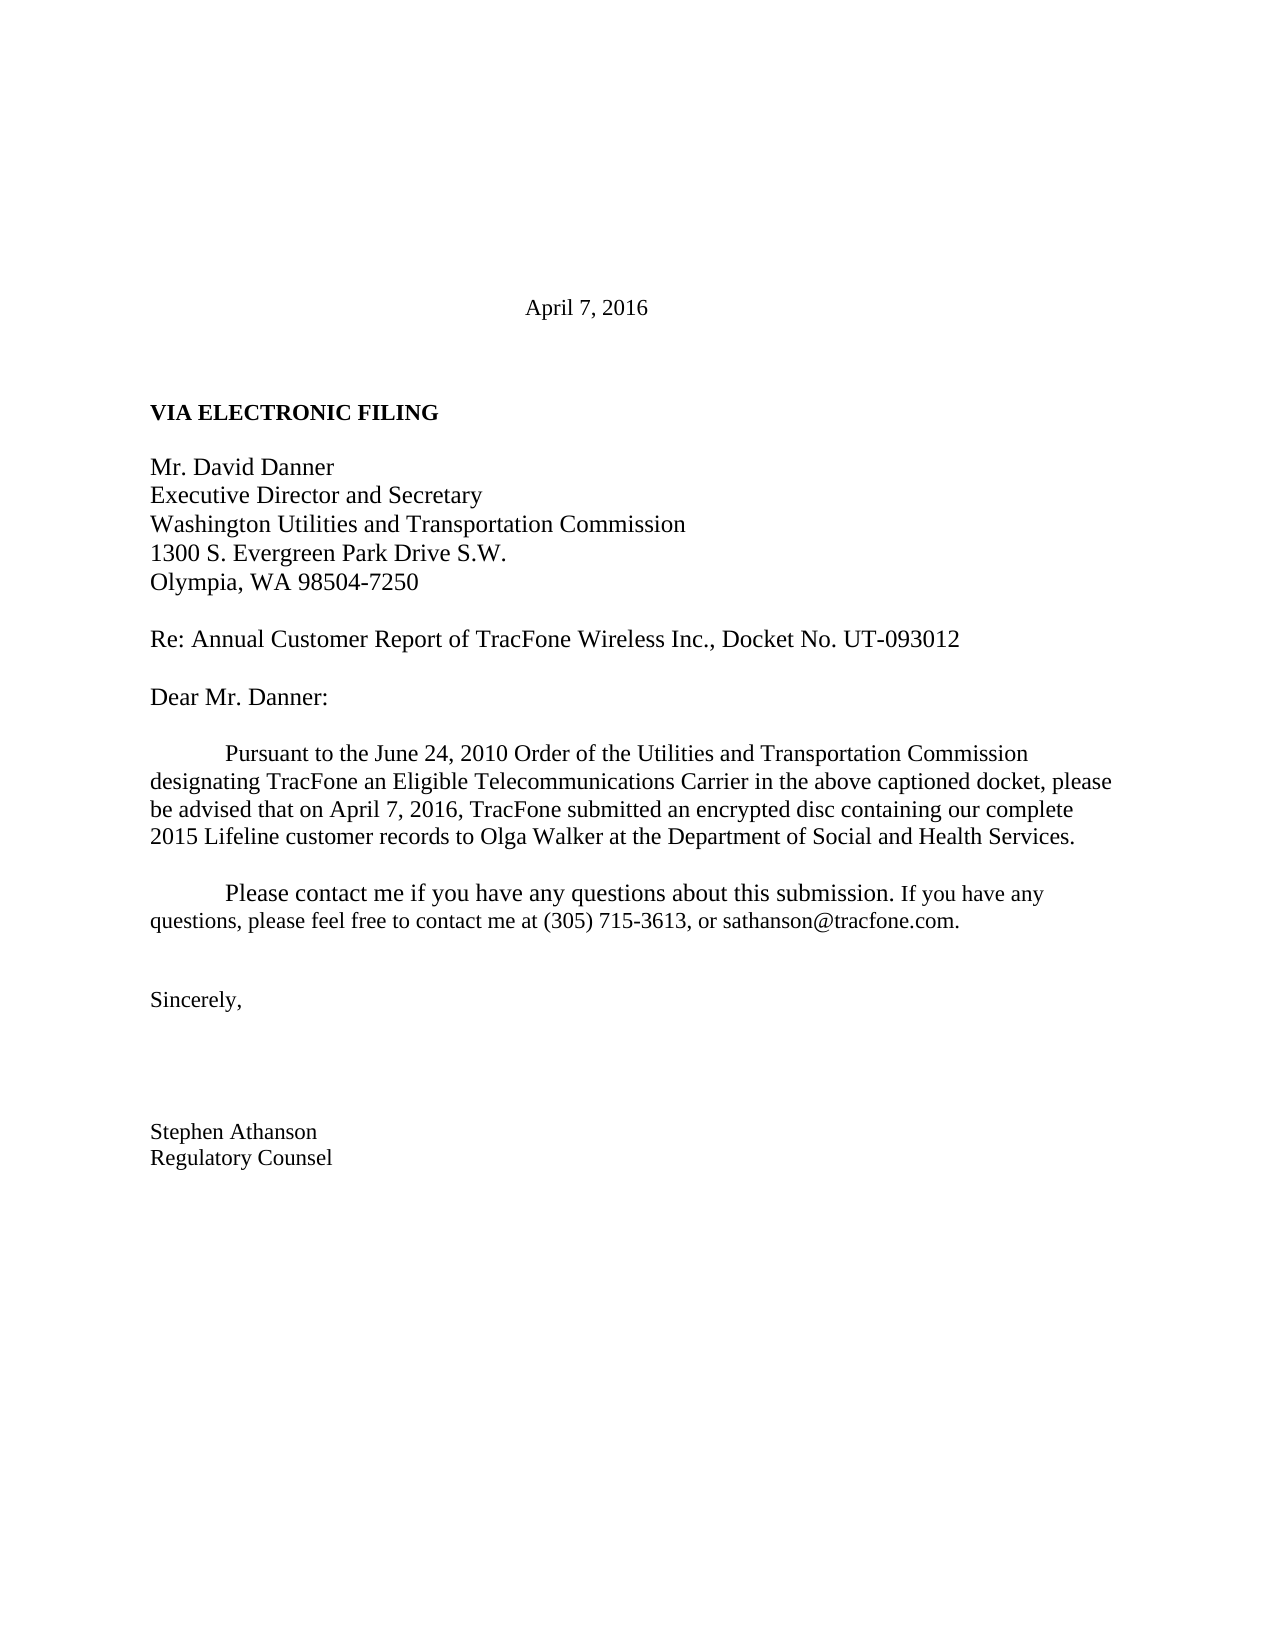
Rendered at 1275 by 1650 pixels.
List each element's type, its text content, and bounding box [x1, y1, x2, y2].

text VIA ELECTRONIC FILING [150, 399, 1125, 426]
text Executive Director and Secretary [150, 481, 1125, 509]
text Olympia, WA 98504-7250 [150, 567, 1125, 596]
text Sincerely, [150, 986, 1125, 1013]
text Stephen Athanson [150, 1118, 1125, 1144]
text 1300 S. Evergreen Park Drive S.W. [150, 538, 1125, 567]
text April 7, 2016 [525, 294, 1125, 320]
text Pursuant to the June 24, 2010 Order of the Utilities and Transportation Commission designating TracFone an Eligible Telecommunications Carrier in the above captioned docket, please be advised that on April 7, 2016, TracFone submitted an encrypted disc containing our complete 2015 Lifeline customer records to Olga Walker at the Department of Social and Health Services. [150, 739, 1125, 850]
text Re: Annual Customer Report of TracFone Wireless Inc., Docket No. UT-093012 [150, 624, 1125, 653]
text Regulatory Counsel [150, 1144, 1125, 1171]
text Dear Mr. Danner: [150, 682, 1125, 711]
text Mr. David Danner [150, 452, 1125, 481]
text Washington Utilities and Transportation Commission [150, 509, 1125, 538]
text Please contact me if you have any questions about this submission. If you have any questions, please feel free to contact me at (305) 715-3613, or sathanson@tracfone.com. [150, 878, 1125, 934]
